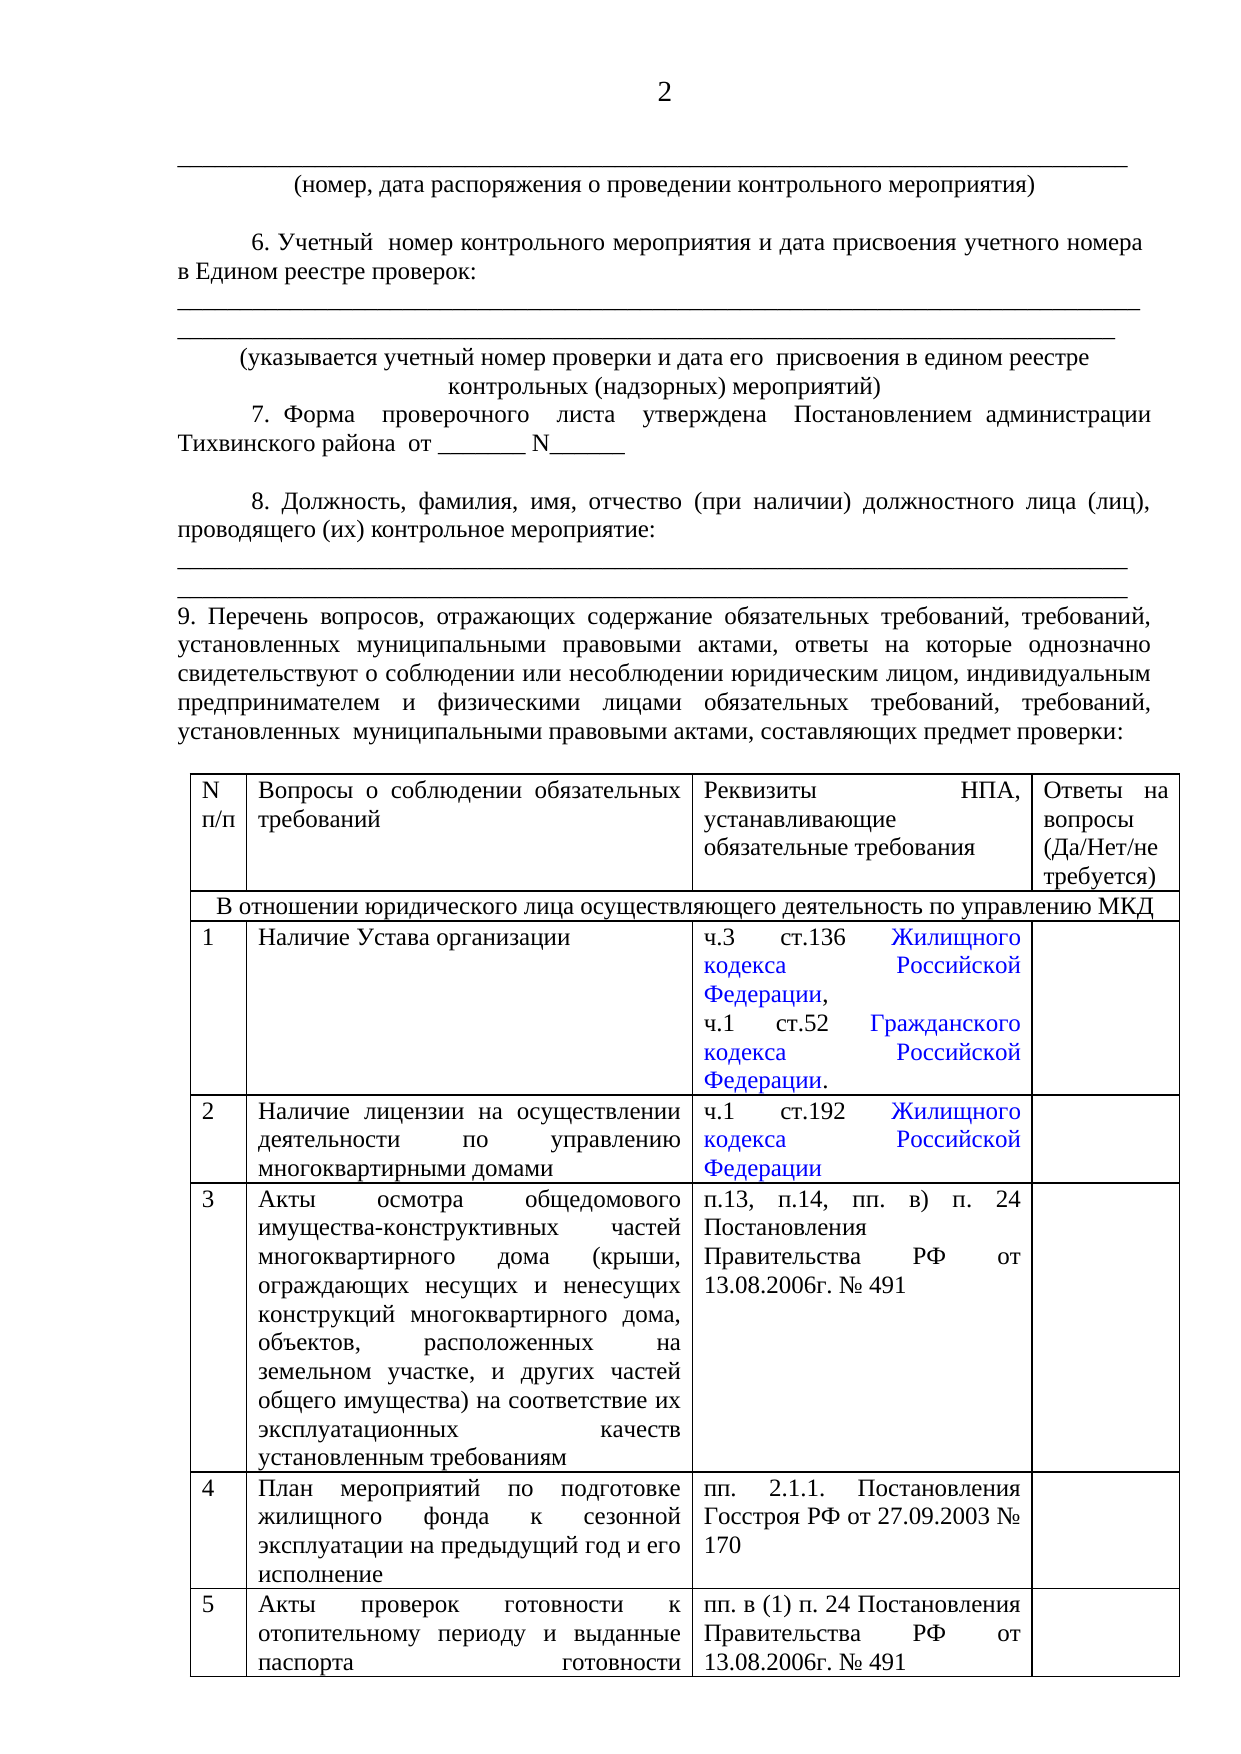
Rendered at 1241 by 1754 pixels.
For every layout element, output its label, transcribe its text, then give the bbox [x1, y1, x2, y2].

table_cell пп. 2.1.1. Постановления Госстроя РФ от 27.09.2003 № 170 [693, 1473, 1031, 1588]
table_header Ответы на вопросы (Да/Нет/не требуется) [1033, 775, 1179, 890]
table_cell [1033, 1589, 1179, 1676]
table_cell ч.3 ст.136 Жилищного кодекса Российской Федерации, ч.1 ст.52 Гражданского кодекса Российской Федерации. [693, 922, 1031, 1094]
text 9. Перечень вопросов, отражающих содержание обязательных требований, требований, установленных муниципальными правовыми актами, ответы на которые однозначно свидетельствуют о соблюдении или несоблюдении юридическим лицом, индивидуальным предпринимателем и физическими лицами обязательных требований, требований, установленных муниципальными правовыми актами, составляющих предмет проверки: [177, 601, 1152, 744]
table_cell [247, 1589, 692, 1676]
text 6. Учетный номер контрольного мероприятия и дата присвоения учетного номера в Едином реестре проверок: [177, 227, 1152, 284]
table_header Вопросы о соблюдении обязательных требований [247, 775, 692, 890]
text ____________________________________________________________________________ [177, 572, 1152, 601]
table_cell В отношении юридического лица осуществляющего деятельность по управлению МКД [191, 892, 1179, 920]
table_header N п/п [191, 775, 246, 890]
text (указывается учетный номер проверки и дата его присвоения в едином реестре контрольных (надзорных) мероприятий) [177, 342, 1152, 399]
table_cell [1033, 922, 1179, 1094]
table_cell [693, 1589, 1031, 1676]
text (номер, дата распоряжения о проведении контрольного мероприятия) [177, 169, 1152, 198]
table_cell 1 [191, 922, 246, 1094]
table_cell [1033, 1473, 1179, 1588]
text ____________________________________________________________________________ [177, 141, 1152, 169]
table_header Реквизиты НПА, устанавливающие обязательные требования [693, 775, 1031, 890]
table_cell [1033, 1184, 1179, 1471]
table_cell п.13, п.14, пп. в) п. 24 Постановления Правительства РФ от 13.08.2006г. № 491 [693, 1184, 1031, 1471]
text 8. Должность, фамилия, имя, отчество (при наличии) должностного лица (лиц), проводящего (их) контрольное мероприятие: [177, 486, 1152, 543]
table_cell Акты осмотра общедомового имущества-конструктивных частей многоквартирного дома (крыши, ограждающих несущих и ненесущих конструкций многоквартирного дома, объектов, расположенных на земельном участке, и других частей общего имущества) на соответствие их эксплуатационных качеств установленным требованиям [247, 1184, 692, 1471]
table_cell 3 [191, 1184, 246, 1471]
table_cell План мероприятий по подготовке жилищного фонда к сезонной эксплуатации на предыдущий год и его исполнение [247, 1473, 692, 1588]
table_cell ч.1 ст.192 Жилищного кодекса Российской Федерации [693, 1096, 1031, 1182]
table_cell 5 [191, 1589, 246, 1676]
text 7. Форма проверочного листа утверждена Постановлением администрации Тихвинского района от _______ N______ [177, 399, 1152, 457]
table_cell 2 [191, 1096, 246, 1182]
text ____________________________________________________________________________ [177, 543, 1152, 572]
table_cell Наличие лицензии на осуществлении деятельности по управлению многоквартирными домами [247, 1096, 692, 1182]
table_cell [1033, 1096, 1179, 1182]
table_cell 4 [191, 1473, 246, 1588]
table_cell Наличие Устава организации [247, 922, 692, 1094]
